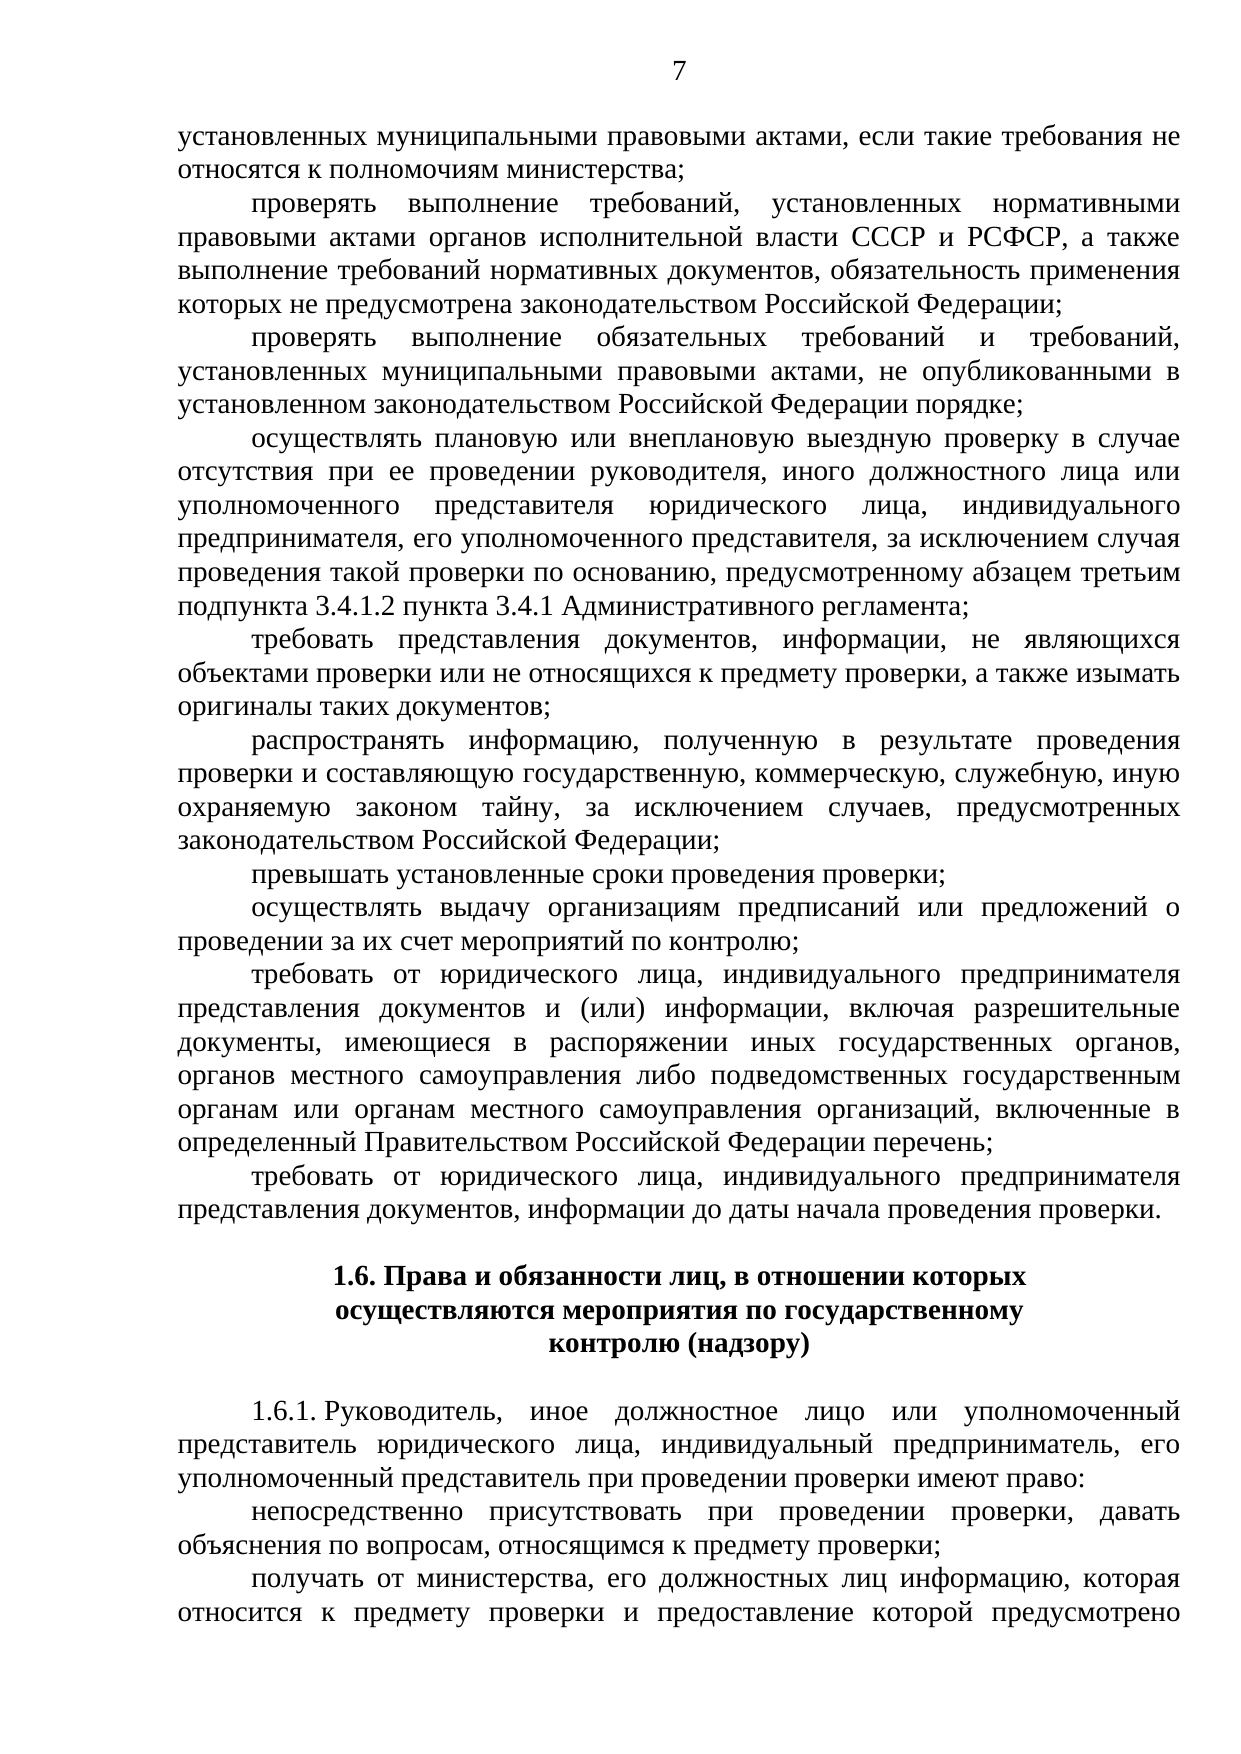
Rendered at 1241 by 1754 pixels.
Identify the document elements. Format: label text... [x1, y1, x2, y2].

text осуществлять выдачу организациям предписаний или предложений о проведении за их счет мероприятий по контролю; [177, 889, 1181, 957]
text распространять информацию, полученную в результате проведения проверки и составляющую государственную, коммерческую, служебную, иную охраняемую законом тайну, за исключением случаев, предусмотренных законодательством Российской Федерации; [177, 722, 1181, 856]
text требовать от юридического лица, индивидуального предпринимателя представления документов, информации до даты начала проведения проверки. [177, 1158, 1181, 1225]
text превышать установленные сроки проведения проверки; [177, 856, 1181, 889]
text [177, 1560, 1181, 1627]
text осуществлять плановую или внеплановую выездную проверку в случае отсутствия при ее проведении руководителя, иного должностного лица или уполномоченного представителя юридического лица, индивидуального предпринимателя, его уполномоченного представителя, за исключением случая проведения такой проверки по основанию, предусмотренному абзацем третьим подпункта 3.4.1.2 пункта 3.4.1 Административного регламента; [177, 420, 1181, 621]
text 1.6.1. Руководитель, иное должностное лицо или уполномоченный представитель юридического лица, индивидуальный предприниматель, его уполномоченный представитель при проведении проверки имеют право: [177, 1393, 1181, 1493]
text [177, 118, 1181, 185]
text требовать от юридического лица, индивидуального предпринимателя представления документов и (или) информации, включая разрешительные документы, имеющиеся в распоряжении иных государственных органов, органов местного самоуправления либо подведомственных государственным органам или органам местного самоуправления организаций, включенные в определенный Правительством Российской Федерации перечень; [177, 957, 1181, 1158]
text проверять выполнение требований, установленных нормативными правовыми актами органов исполнительной власти СССР и РСФСР, а также выполнение требований нормативных документов, обязательность применения которых не предусмотрена законодательством Российской Федерации; [177, 185, 1181, 319]
text 1.6. Права и обязанности лиц, в отношении которых осуществляются мероприятия по государственному контролю (надзору) [236, 1258, 1122, 1359]
text непосредственно присутствовать при проведении проверки, давать объяснения по вопросам, относящимся к предмету проверки; [177, 1493, 1181, 1560]
text требовать представления документов, информации, не являющихся объектами проверки или не относящихся к предмету проверки, а также изымать оригиналы таких документов; [177, 621, 1181, 722]
text проверять выполнение обязательных требований и требований, установленных муниципальными правовыми актами, не опубликованными в установленном законодательством Российской Федерации порядке; [177, 319, 1181, 420]
